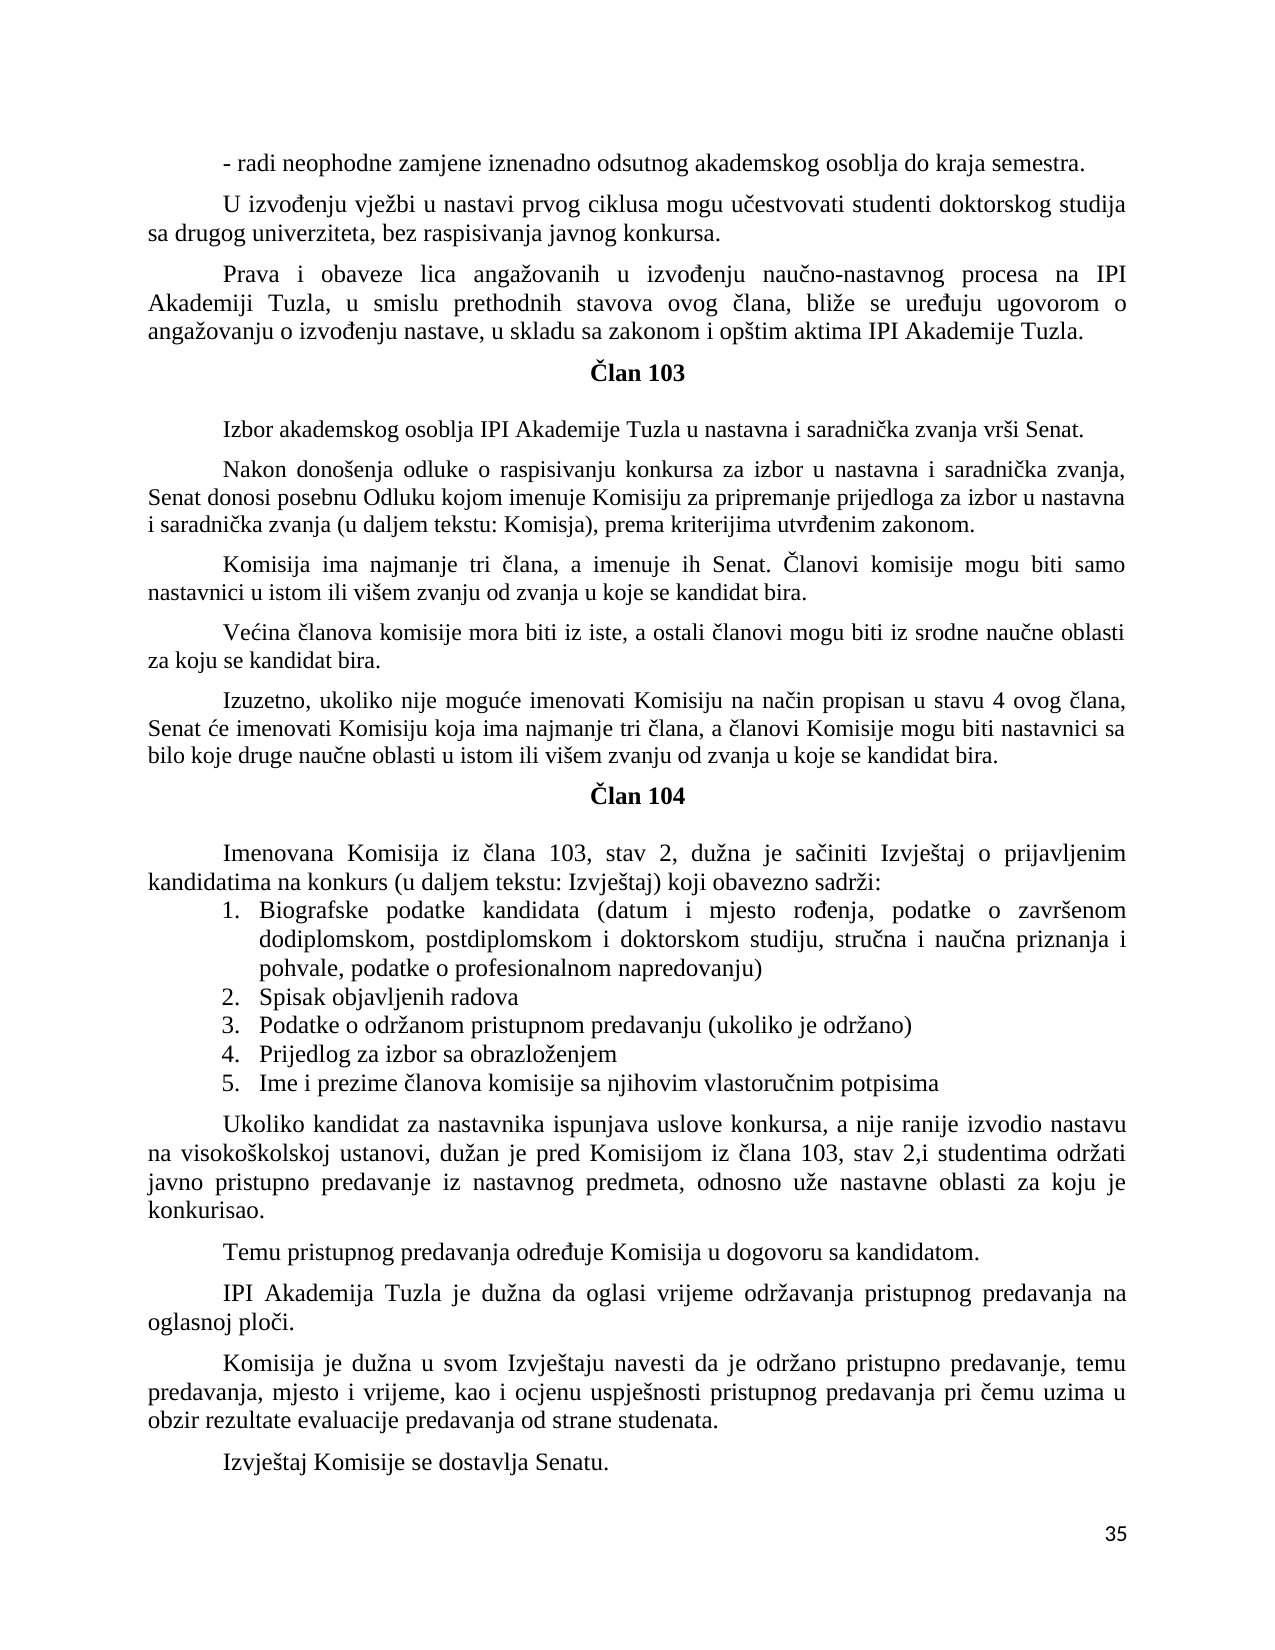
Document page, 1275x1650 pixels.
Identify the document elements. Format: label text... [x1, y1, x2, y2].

list Biografske podatke kandidata (datum i mjesto rođenja, podatke o završenom dodiplomskom, postdiplomskom i doktorskom studiju, stručna i naučna priznanja i pohvale, podatke o profesionalnom napredovanju) [221, 896, 1127, 982]
text Temu pristupnog predavanja određuje Komisija u dogovoru sa kandidatom. [148, 1237, 1127, 1266]
text Komisija je dužna u svom Izvještaju navesti da je održano pristupno predavanje, temu predavanja, mjesto i vrijeme, kao i ocjenu uspješnosti pristupnog predavanja pri čemu uzima u obzir rezultate evaluacije predavanja od strane studenata. [148, 1348, 1127, 1434]
text Ukoliko kandidat za nastavnika ispunjava uslove konkursa, a nije ranije izvodio nastavu na visokoškolskoj ustanovi, dužan je pred Komisijom iz člana 103, stav 2,i studentima održati javno pristupno predavanje iz nastavnog predmeta, odnosno uže nastavne oblasti za koju je konkurisao. [148, 1109, 1127, 1224]
text Član 104 [148, 781, 1127, 810]
text Izbor akademskog osoblja IPI Akademije Tuzla u nastavna i saradnička zvanja vrši Senat. [148, 415, 1127, 443]
text - radi neophodne zamjene iznenadno odsutnog akademskog osoblja do kraja semestra. [148, 148, 1127, 176]
text Izvještaj Komisije se dostavlja Senatu. [148, 1447, 1127, 1476]
list Podatke o održanom pristupnom predavanju (ukoliko je održano) [221, 1011, 1127, 1039]
list Ime i prezime članova komisije sa njihovim vlastoručnim potpisima [221, 1068, 1127, 1097]
text Nakon donošenja odluke o raspisivanju konkursa za izbor u nastavna i saradnička zvanja, Senat donosi posebnu Odluku kojom imenuje Komisiju za pripremanje prijedloga za izbor u nastavna i saradnička zvanja (u daljem tekstu: Komisja), prema kriterijima utvrđenim zakonom. [148, 455, 1127, 538]
list Spisak objavljenih radova [221, 982, 1127, 1011]
text Član 103 [148, 358, 1127, 386]
text U izvođenju vježbi u nastavi prvog ciklusa mogu učestvovati studenti doktorskog studija sa drugog univerziteta, bez raspisivanja javnog konkursa. [148, 189, 1127, 246]
text Prava i obaveze lica angažovanih u izvođenju naučno-nastavnog procesa na IPI Akademiji Tuzla, u smislu prethodnih stavova ovog člana, bliže se uređuju ugovorom o angažovanju o izvođenju nastave, u skladu sa zakonom i opštim aktima IPI Akademije Tuzla. [148, 259, 1127, 345]
text Komisija ima najmanje tri člana, a imenuje ih Senat. Članovi komisije mogu biti samo nastavnici u istom ili višem zvanju od zvanja u koje se kandidat bira. [148, 551, 1127, 606]
list Prijedlog za izbor sa obrazloženjem [221, 1039, 1127, 1068]
text Izuzetno, ukoliko nije moguće imenovati Komisiju na način propisan u stavu 4 ovog člana, Senat će imenovati Komisiju koja ima najmanje tri člana, a članovi Komisije mogu biti nastavnici sa bilo koje druge naučne oblasti u istom ili višem zvanju od zvanja u koje se kandidat bira. [148, 686, 1127, 769]
text Većina članova komisije mora biti iz iste, a ostali članovi mogu biti iz srodne naučne oblasti za koju se kandidat bira. [148, 618, 1127, 673]
text IPI Akademija Tuzla je dužna da oglasi vrijeme održavanja pristupnog predavanja na oglasnoj ploči. [148, 1278, 1127, 1336]
text Imenovana Komisija iz člana 103, stav 2, dužna je sačiniti Izvještaj o prijavljenim kandidatima na konkurs (u daljem tekstu: Izvještaj) koji obavezno sadrži: [148, 838, 1127, 896]
